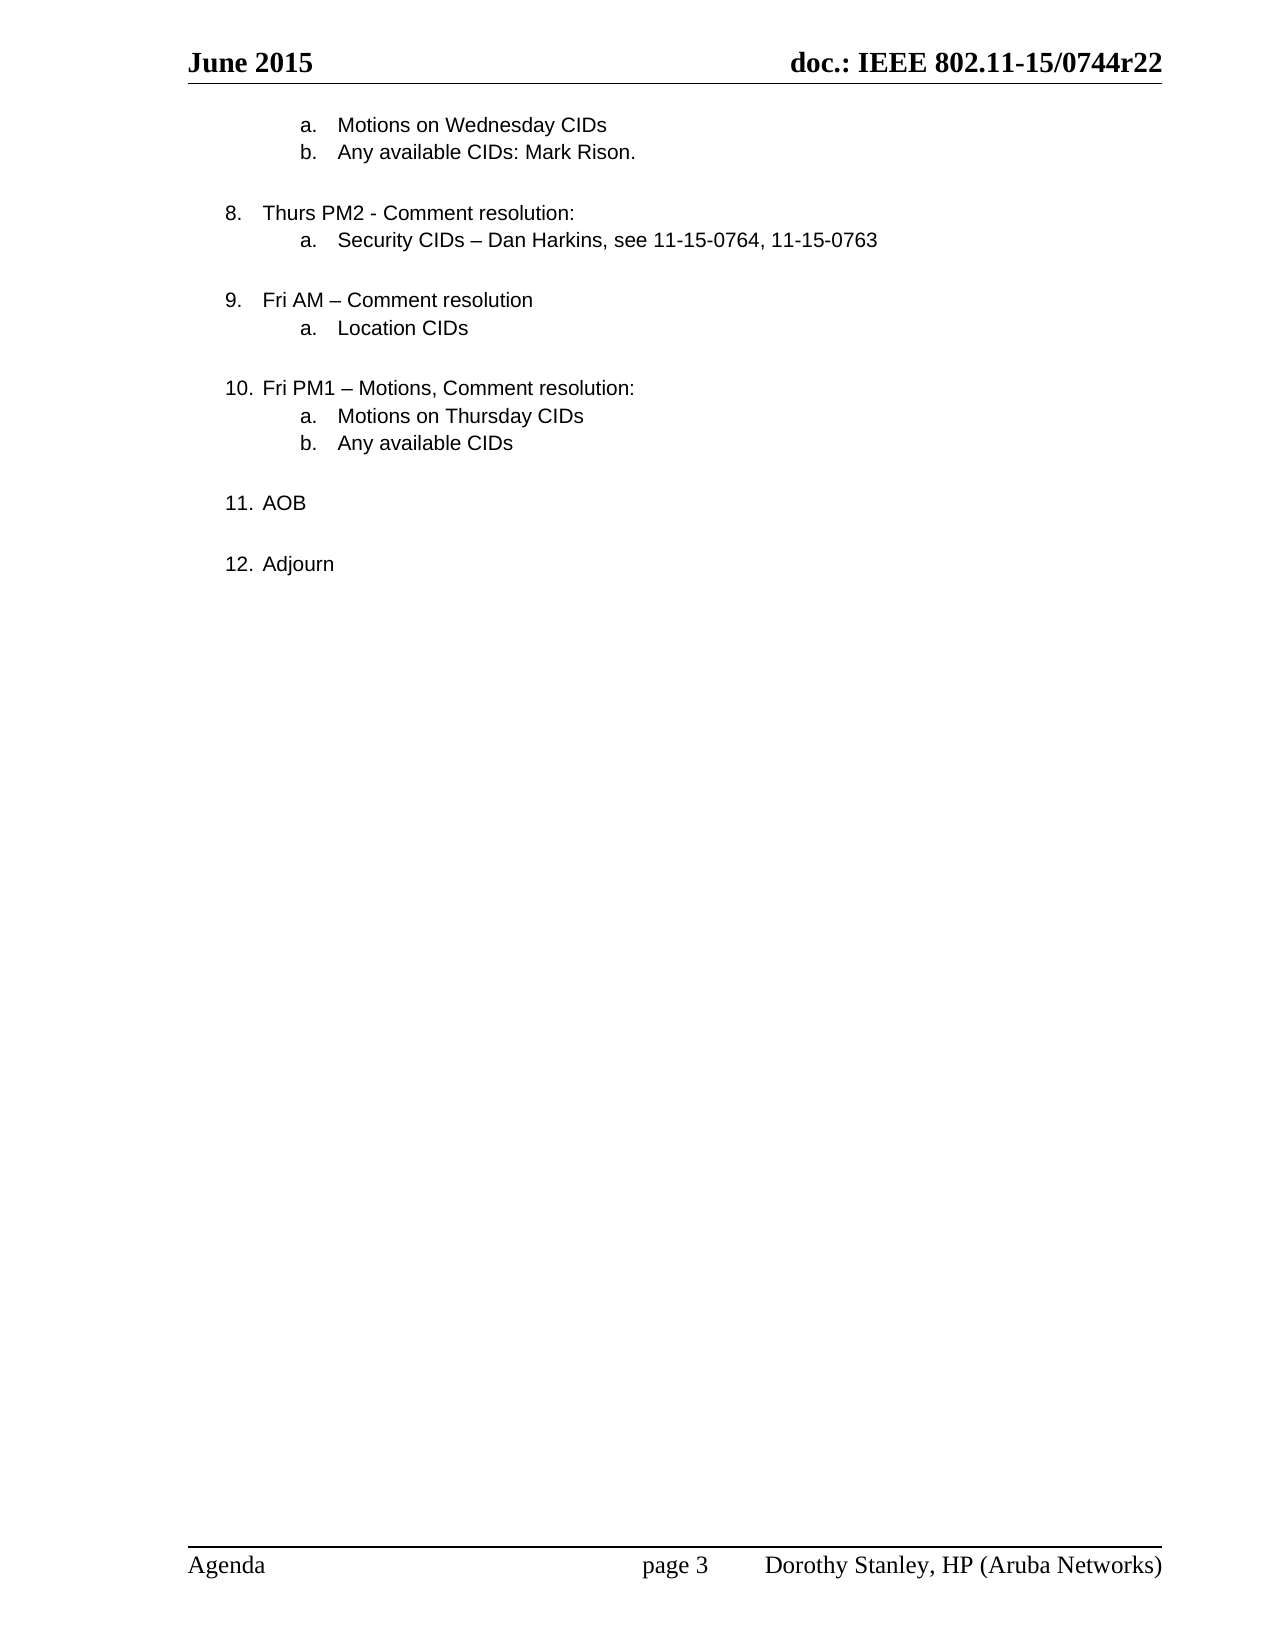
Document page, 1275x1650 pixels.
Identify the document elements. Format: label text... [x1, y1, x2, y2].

list Location CIDs [300, 316, 1162, 372]
list Motions on Wednesday CIDs [300, 112, 1162, 136]
list Adjourn [225, 552, 1162, 576]
list Any available CIDs [300, 431, 1162, 487]
list Fri PM1 – Motions, Comment resolution: [225, 376, 1162, 400]
list Fri AM – Comment resolution [225, 288, 1162, 312]
list Motions on Thursday CIDs [300, 403, 1162, 427]
list Security CIDs – Dan Harkins, see 11-15-0764, 11-15-0763 [300, 228, 1162, 284]
list Any available CIDs: Mark Rison. [300, 140, 1162, 196]
list Thurs PM2 - Comment resolution: [225, 200, 1162, 224]
list AOB [225, 491, 1162, 547]
